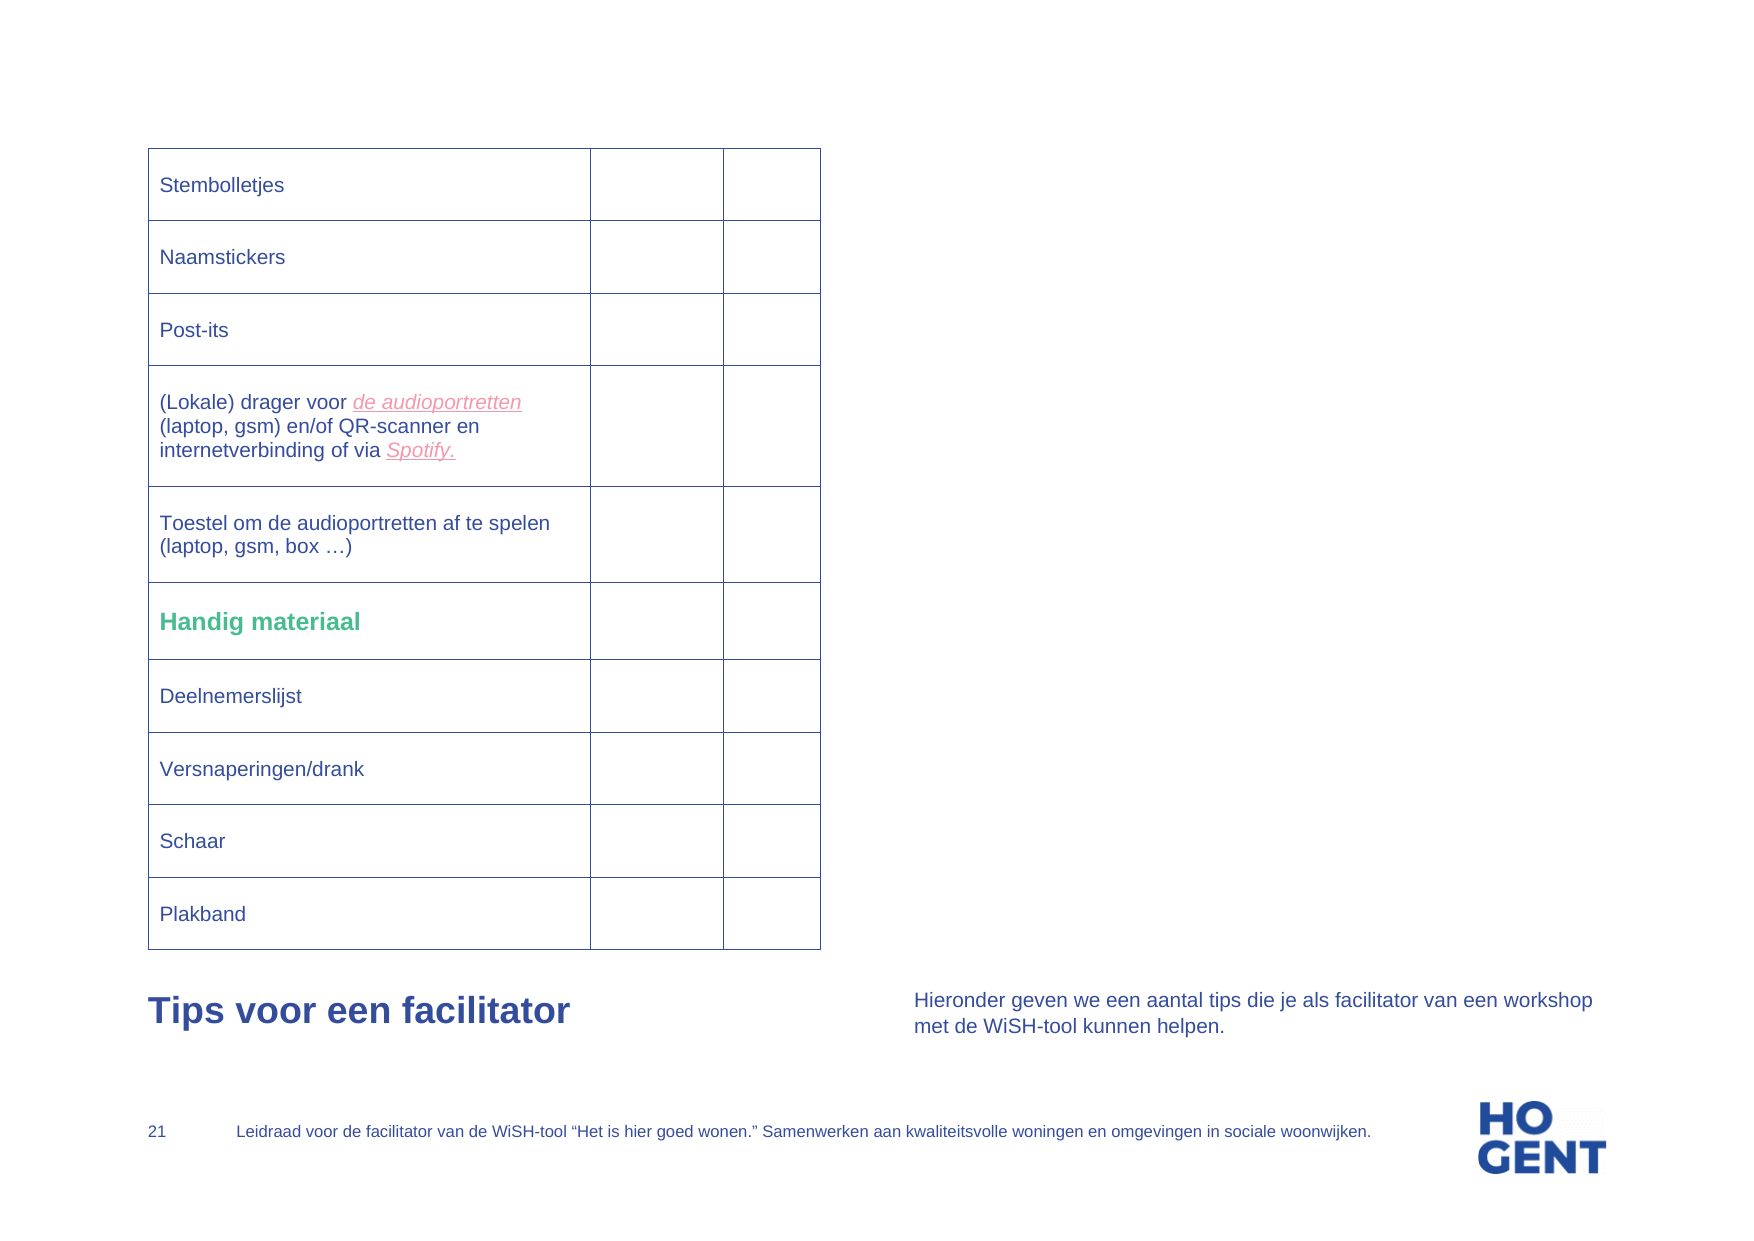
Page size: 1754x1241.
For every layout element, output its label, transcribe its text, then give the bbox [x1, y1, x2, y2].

table_cell [591, 294, 723, 365]
table_cell Deelnemerslijst [149, 660, 590, 732]
table_cell [591, 487, 723, 582]
subtitle Tips voor een facilitator [148, 988, 840, 1031]
table_header Stembolletjes [149, 149, 590, 220]
table_cell [591, 660, 723, 732]
table_cell Post-its [149, 294, 590, 365]
table_cell [591, 878, 723, 949]
table_cell Handig materiaal [149, 583, 590, 659]
table_cell [591, 733, 723, 804]
table_cell [724, 366, 820, 486]
table_cell Schaar [149, 805, 590, 877]
table_cell [591, 366, 723, 486]
table_cell Toestel om de audioportretten af te spelen (laptop, gsm, box …) [149, 487, 590, 582]
table_cell [724, 878, 820, 949]
text Hieronder geven we een aantal tips die je als facilitator van een workshop met de WiSH-tool kunnen helpen. [914, 988, 1606, 1038]
table_cell [724, 221, 820, 293]
table_cell [591, 805, 723, 877]
table_cell [591, 583, 723, 659]
table_cell Plakband [149, 878, 590, 949]
table_header [724, 149, 820, 220]
table_cell [724, 583, 820, 659]
table_cell [591, 221, 723, 293]
table_cell [724, 294, 820, 365]
table_cell Versnaperingen/drank [149, 733, 590, 804]
table_header [591, 149, 723, 220]
table_cell [724, 660, 820, 732]
table_cell [724, 805, 820, 877]
table_cell [724, 733, 820, 804]
table_cell (Lokale) drager voor de audioportretten (laptop, gsm) en/of QR-scanner en internetverbinding of via Spotify. [149, 366, 590, 486]
table_cell [724, 487, 820, 582]
table_cell Naamstickers [149, 221, 590, 293]
